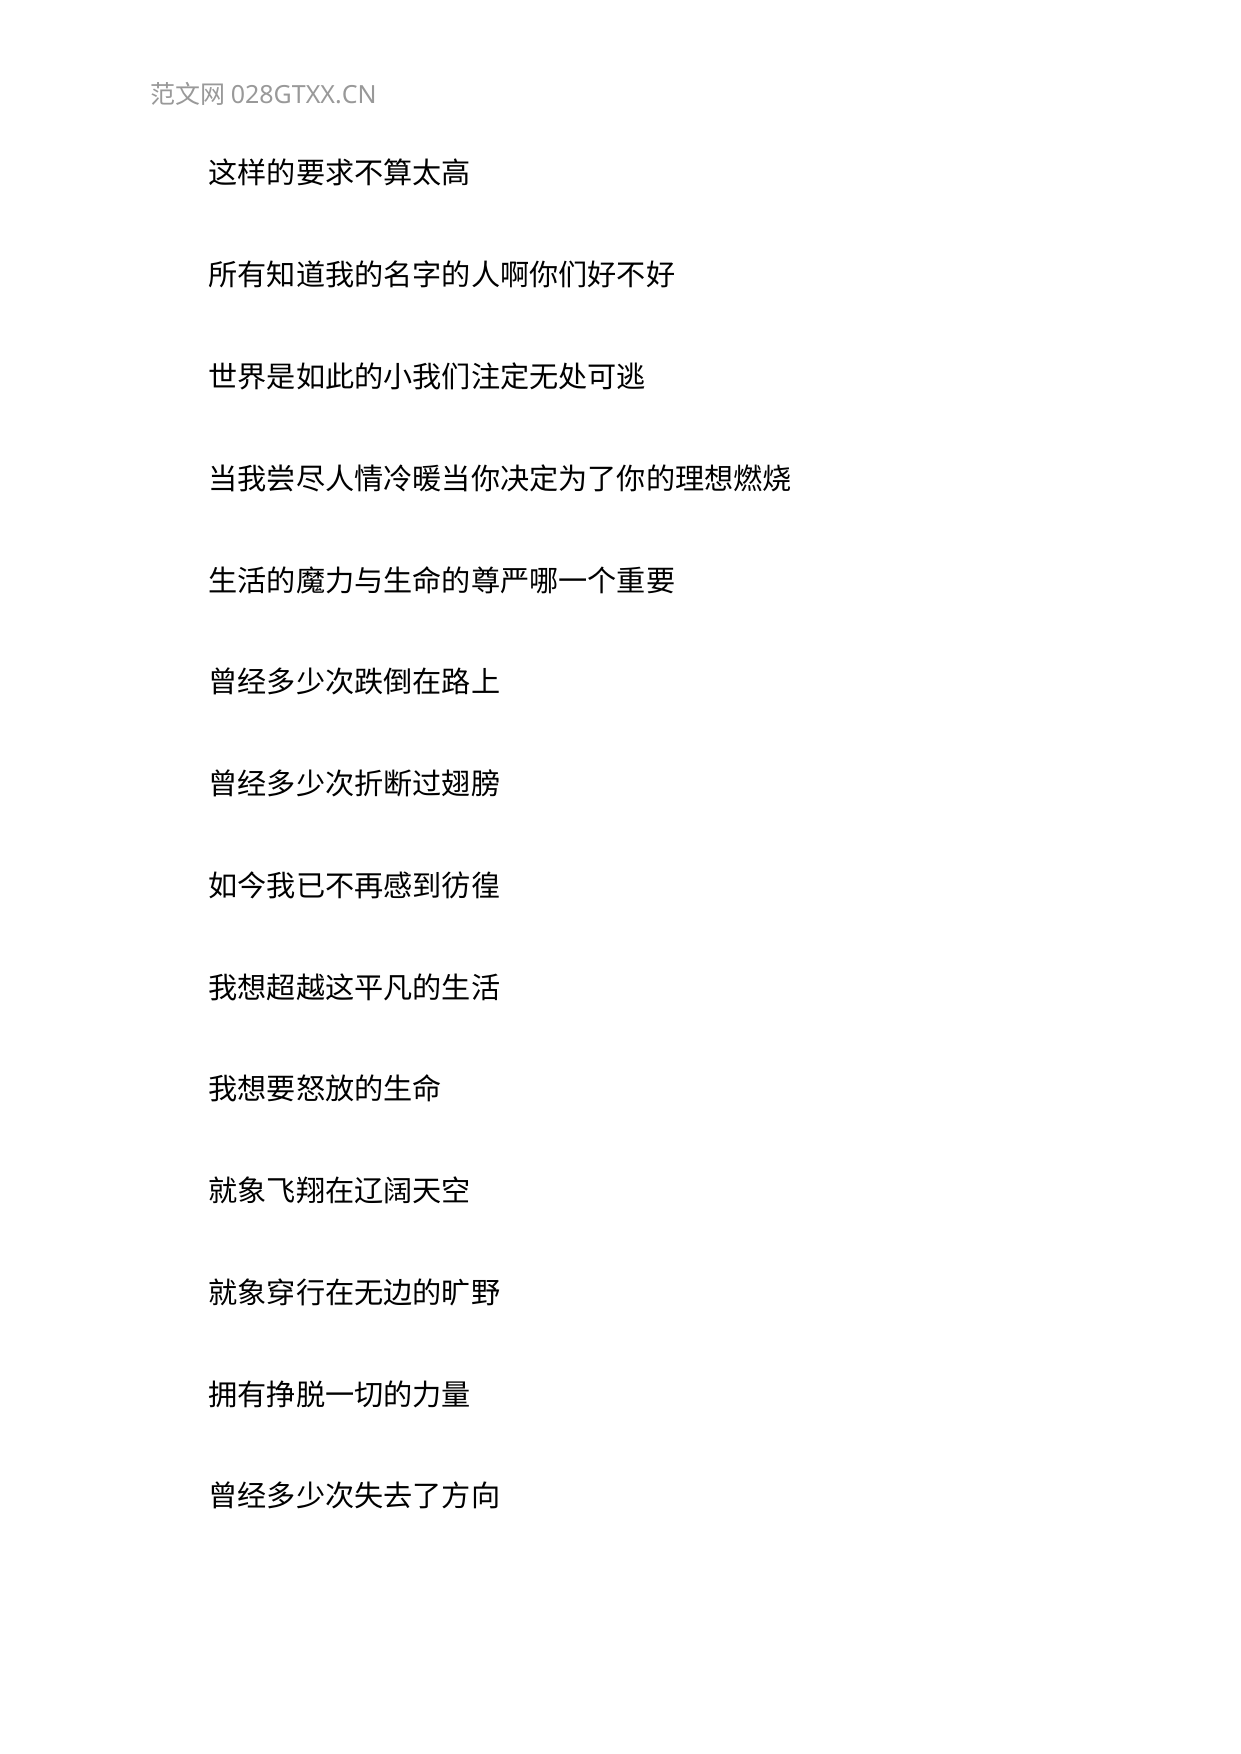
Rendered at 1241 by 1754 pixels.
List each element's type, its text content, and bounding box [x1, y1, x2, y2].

text 世界是如此的小我们注定无处可逃 [150, 353, 1090, 396]
text 曾经多少次跌倒在路上 [150, 659, 1090, 701]
text 拥有挣脱一切的力量 [150, 1371, 1090, 1413]
text 这样的要求不算太高 [150, 150, 1090, 192]
text 生活的魔力与生命的尊严哪一个重要 [150, 557, 1090, 599]
text 当我尝尽人情冷暖当你决定为了你的理想燃烧 [150, 455, 1090, 498]
text 曾经多少次折断过翅膀 [150, 761, 1090, 803]
text 就象飞翔在辽阔天空 [150, 1168, 1090, 1210]
text 我想超越这平凡的生活 [150, 964, 1090, 1006]
text 就象穿行在无边的旷野 [150, 1269, 1090, 1312]
text 我想要怒放的生命 [150, 1066, 1090, 1108]
text 如今我已不再感到彷徨 [150, 862, 1090, 905]
text 所有知道我的名字的人啊你们好不好 [150, 252, 1090, 294]
text 曾经多少次失去了方向 [150, 1473, 1090, 1515]
